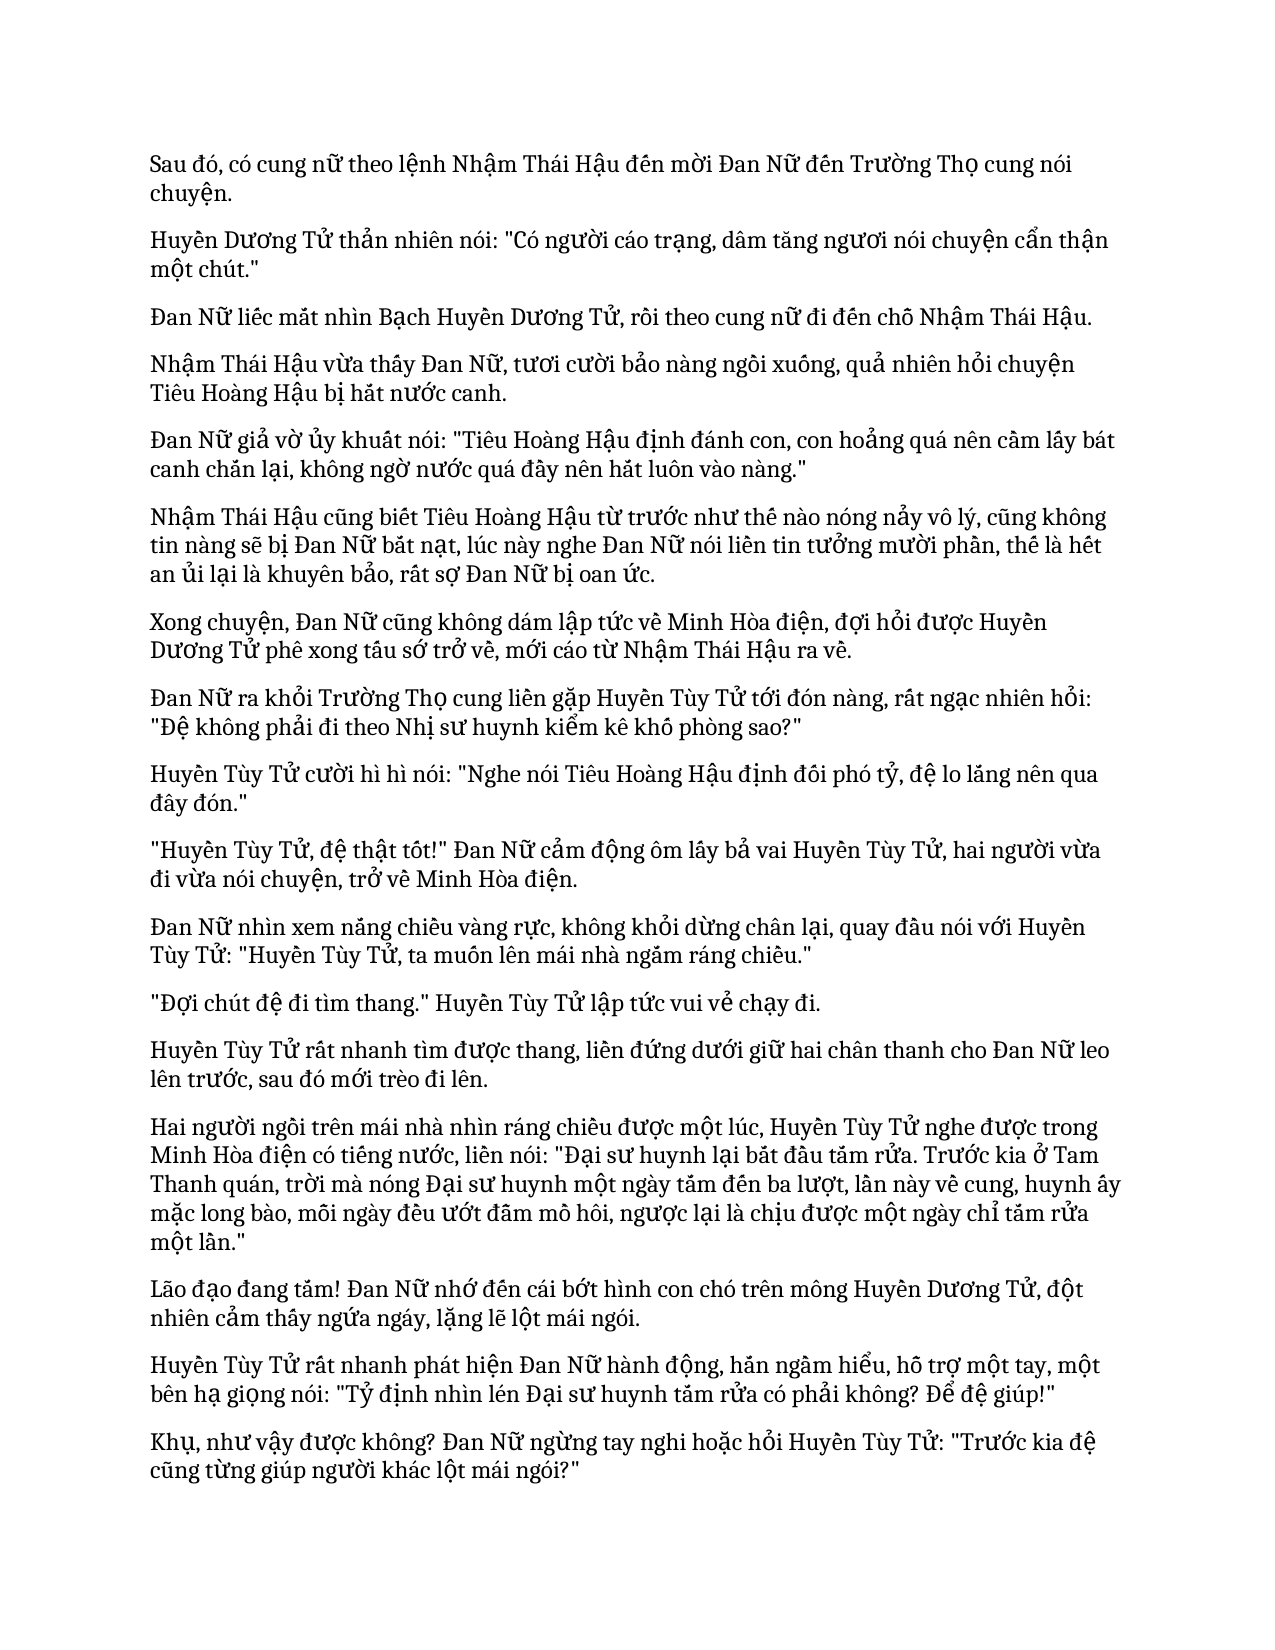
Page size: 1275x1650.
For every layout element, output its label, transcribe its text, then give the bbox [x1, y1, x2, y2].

text Nhậm Thái Hậu vừa thấy Đan Nữ, tươi cười bảo nàng ngồi xuống, quả nhiên hỏi chuyện Tiêu Hoàng Hậu bị hắt nước canh. [150, 350, 1125, 407]
text Đan Nữ liếc mắt nhìn Bạch Huyền Dương Tử, rồi theo cung nữ đi đến chỗ Nhậm Thái Hậu. [150, 302, 1125, 331]
text Huyền Tùy Tử rất nhanh tìm được thang, liền đứng dưới giữ hai chân thanh cho Đan Nữ leo lên trước, sau đó mới trèo đi lên. [150, 1036, 1125, 1094]
text Huyền Dương Tử thản nhiên nói: "Có người cáo trạng, dâm tăng ngươi nói chuyện cẩn thận một chút." [150, 226, 1125, 284]
text Hai người ngồi trên mái nhà nhìn ráng chiều được một lúc, Huyền Tùy Tử nghe được trong Minh Hòa điện có tiếng nước, liền nói: "Đại sư huynh lại bắt đầu tắm rửa. Trước kia ở Tam Thanh quán, trời mà nóng Đại sư huynh một ngày tắm đến ba lượt, lần này về cung, huynh ấy mặc long bào, mỗi ngày đều ướt đẫm mồ hôi, ngược lại là chịu được một ngày chỉ tắm rửa một lần." [150, 1112, 1125, 1256]
text Huyền Tùy Tử rất nhanh phát hiện Đan Nữ hành động, hắn ngầm hiểu, hỗ trợ một tay, một bên hạ giọng nói: "Tỷ định nhìn lén Đại sư huynh tắm rửa có phải không? Để đệ giúp!" [150, 1351, 1125, 1409]
text Huyền Tùy Tử cười hì hì nói: "Nghe nói Tiêu Hoàng Hậu định đối phó tỷ, đệ lo lắng nên qua đây đón." [150, 760, 1125, 817]
text Nhậm Thái Hậu cũng biết Tiêu Hoàng Hậu từ trước như thế nào nóng nảy vô lý, cũng không tin nàng sẽ bị Đan Nữ bắt nạt, lúc này nghe Đan Nữ nói liền tin tưởng mười phần, thế là hết an ủi lại là khuyên bảo, rất sợ Đan Nữ bị oan ức. [150, 502, 1125, 589]
text Lão đạo đang tắm! Đan Nữ nhớ đến cái bớt hình con chó trên mông Huyền Dương Tử, đột nhiên cảm thấy ngứa ngáy, lặng lẽ lột mái ngói. [150, 1275, 1125, 1332]
text Đan Nữ ra khỏi Trường Thọ cung liền gặp Huyền Tùy Tử tới đón nàng, rất ngạc nhiên hỏi: "Đệ không phải đi theo Nhị sư huynh kiểm kê khố phòng sao?" [150, 684, 1125, 741]
text Xong chuyện, Đan Nữ cũng không dám lập tức về Minh Hòa điện, đợi hỏi được Huyền Dương Tử phê xong tấu sớ trở về, mới cáo từ Nhậm Thái Hậu ra về. [150, 607, 1125, 665]
text Khụ, như vậy được không? Đan Nữ ngừng tay nghi hoặc hỏi Huyền Tùy Tử: "Trước kia đệ cũng từng giúp người khác lột mái ngói?" [150, 1427, 1125, 1485]
text "Huyền Tùy Tử, đệ thật tốt!" Đan Nữ cảm động ôm lấy bả vai Huyền Tùy Tử, hai người vừa đi vừa nói chuyện, trở về Minh Hòa điện. [150, 836, 1125, 894]
text Đan Nữ nhìn xem nắng chiều vàng rực, không khỏi dừng chân lại, quay đầu nói với Huyền Tùy Tử: "Huyền Tùy Tử, ta muốn lên mái nhà ngắm ráng chiều." [150, 912, 1125, 970]
text Sau đó, có cung nữ theo lệnh Nhậm Thái Hậu đến mời Đan Nữ đến Trường Thọ cung nói chuyện. [150, 150, 1125, 207]
text "Đợi chút đệ đi tìm thang." Huyền Tùy Tử lập tức vui vẻ chạy đi. [150, 989, 1125, 1017]
text Đan Nữ giả vờ ủy khuất nói: "Tiêu Hoàng Hậu định đánh con, con hoảng quá nên cầm lấy bát canh chắn lại, không ngờ nước quá đầy nên hắt luôn vào nàng." [150, 426, 1125, 484]
